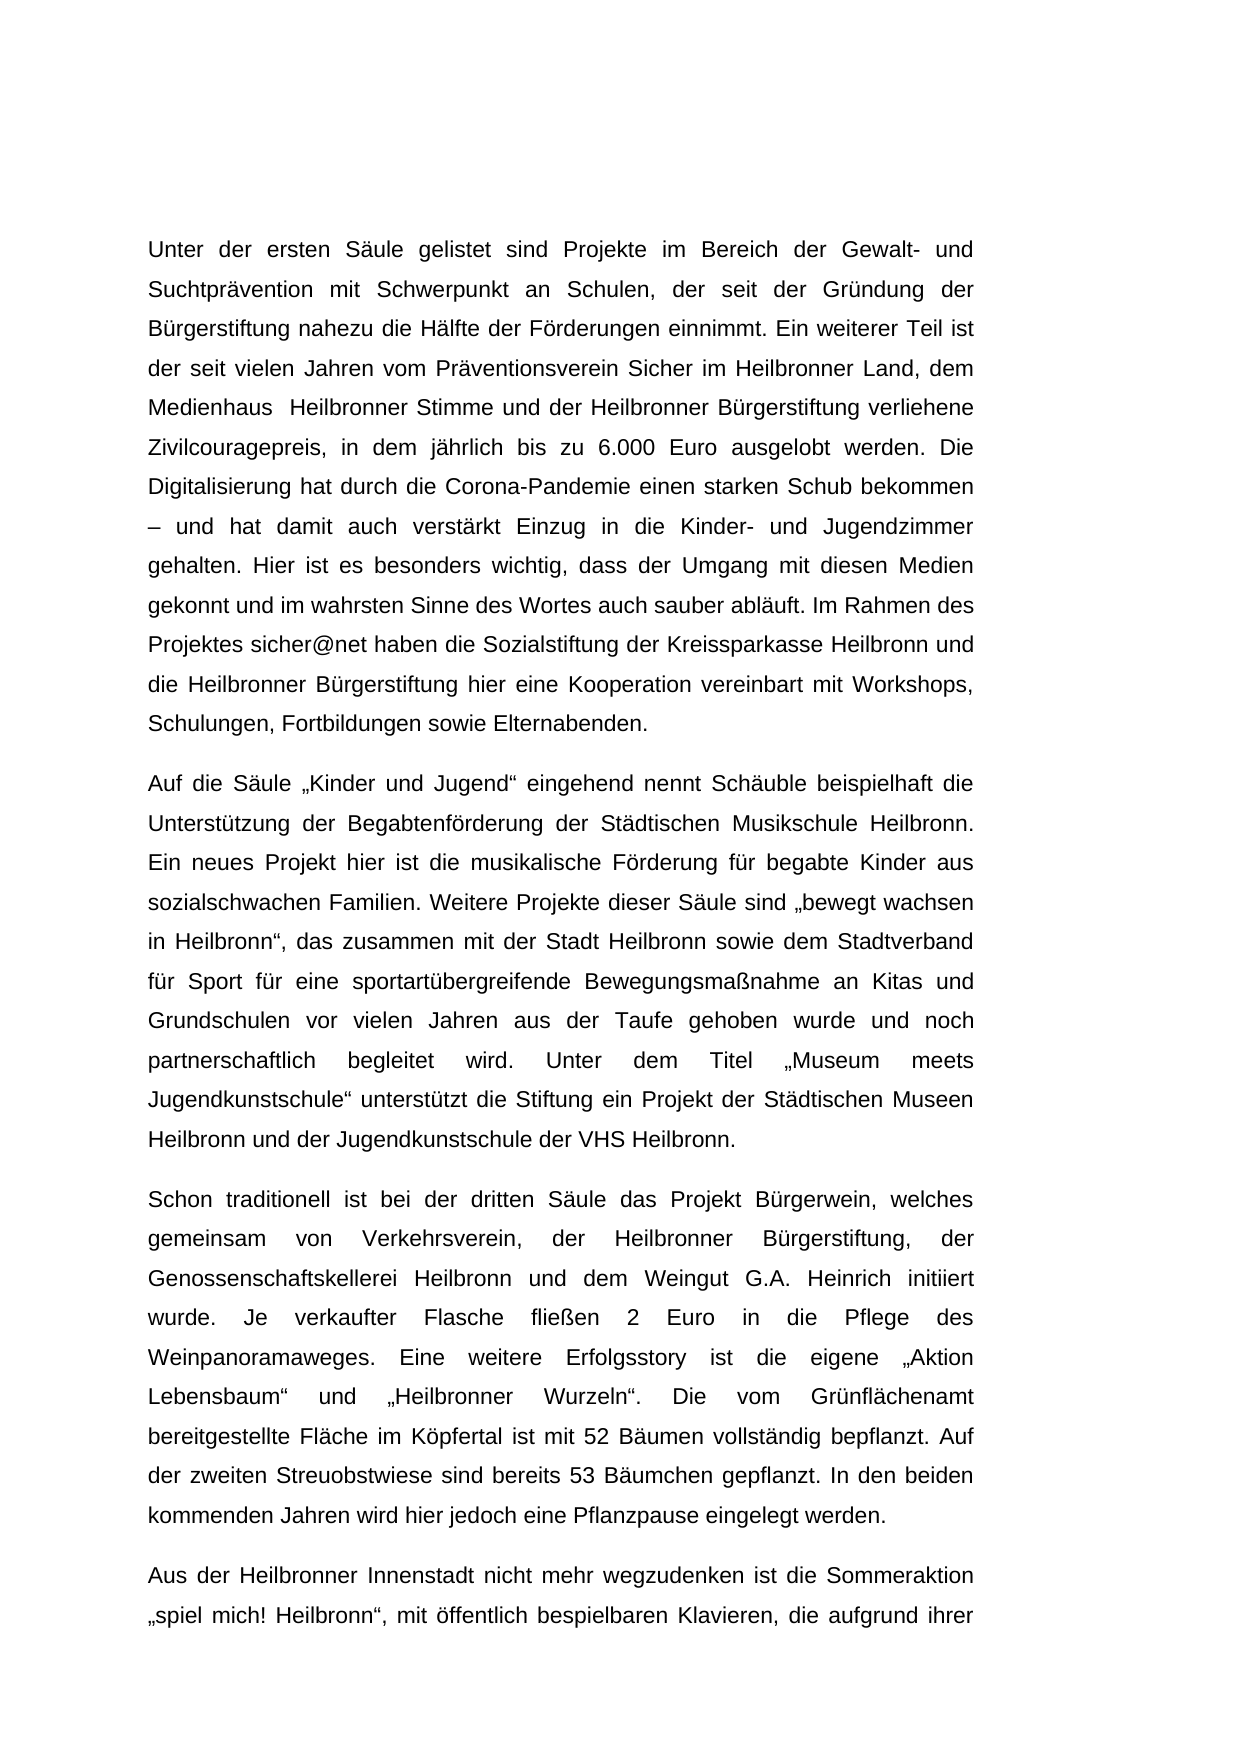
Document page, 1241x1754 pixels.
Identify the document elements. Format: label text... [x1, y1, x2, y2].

text Unter der ersten Säule gelistet sind Projekte im Bereich der Gewalt- und Suchtprävention mit Schwerpunkt an Schulen, der seit der Gründung der Bürgerstiftung nahezu die Hälfte der Förderungen einnimmt. Ein weiterer Teil ist der seit vielen Jahren vom Präventionsverein Sicher im Heilbronner Land, dem Medienhaus Heilbronner Stimme und der Heilbronner Bürgerstiftung verliehene Zivilcouragepreis, in dem jährlich bis zu 6.000 Euro ausgelobt werden. Die Digitalisierung hat durch die Corona-Pandemie einen starken Schub bekommen – und hat damit auch verstärkt Einzug in die Kinder- und Jugendzimmer gehalten. Hier ist es besonders wichtig, dass der Umgang mit diesen Medien gekonnt und im wahrsten Sinne des Wortes auch sauber abläuft. Im Rahmen des Projektes sicher@net haben die Sozialstiftung der Kreissparkasse Heilbronn und die Heilbronner Bürgerstiftung hier eine Kooperation vereinbart mit Workshops, Schulungen, Fortbildungen sowie Elternabenden. [148, 236, 974, 736]
text Schon traditionell ist bei der dritten Säule das Projekt Bürgerwein, welches gemeinsam von Verkehrsverein, der Heilbronner Bürgerstiftung, der Genossenschaftskellerei Heilbronn und dem Weingut G.A. Heinrich initiiert wurde. Je verkaufter Flasche fließen 2 Euro in die Pflege des Weinpanoramaweges. Eine weitere Erfolgsstory ist die eigene „Aktion Lebensbaum“ und „Heilbronner Wurzeln“. Die vom Grünflächenamt bereitgestellte Fläche im Köpfertal ist mit 52 Bäumen vollständig bepflanzt. Auf der zweiten Streuobstwiese sind bereits 53 Bäumchen gepflanzt. In den beiden kommenden Jahren wird hier jedoch eine Pflanzpause eingelegt werden. [148, 1186, 974, 1528]
text Auf die Säule „Kinder und Jugend“ eingehend nennt Schäuble beispielhaft die Unterstützung der Begabtenförderung der Städtischen Musikschule Heilbronn. Ein neues Projekt hier ist die musikalische Förderung für begabte Kinder aus sozialschwachen Familien. Weitere Projekte dieser Säule sind „bewegt wachsen in Heilbronn“, das zusammen mit der Stadt Heilbronn sowie dem Stadtverband für Sport für eine sportartübergreifende Bewegungsmaßnahme an Kitas und Grundschulen vor vielen Jahren aus der Taufe gehoben wurde und noch partnerschaftlich begleitet wird. Unter dem Titel „Museum meets Jugendkunstschule“ unterstützt die Stiftung ein Projekt der Städtischen Museen Heilbronn und der Jugendkunstschule der VHS Heilbronn. [148, 770, 974, 1152]
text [148, 1562, 974, 1628]
